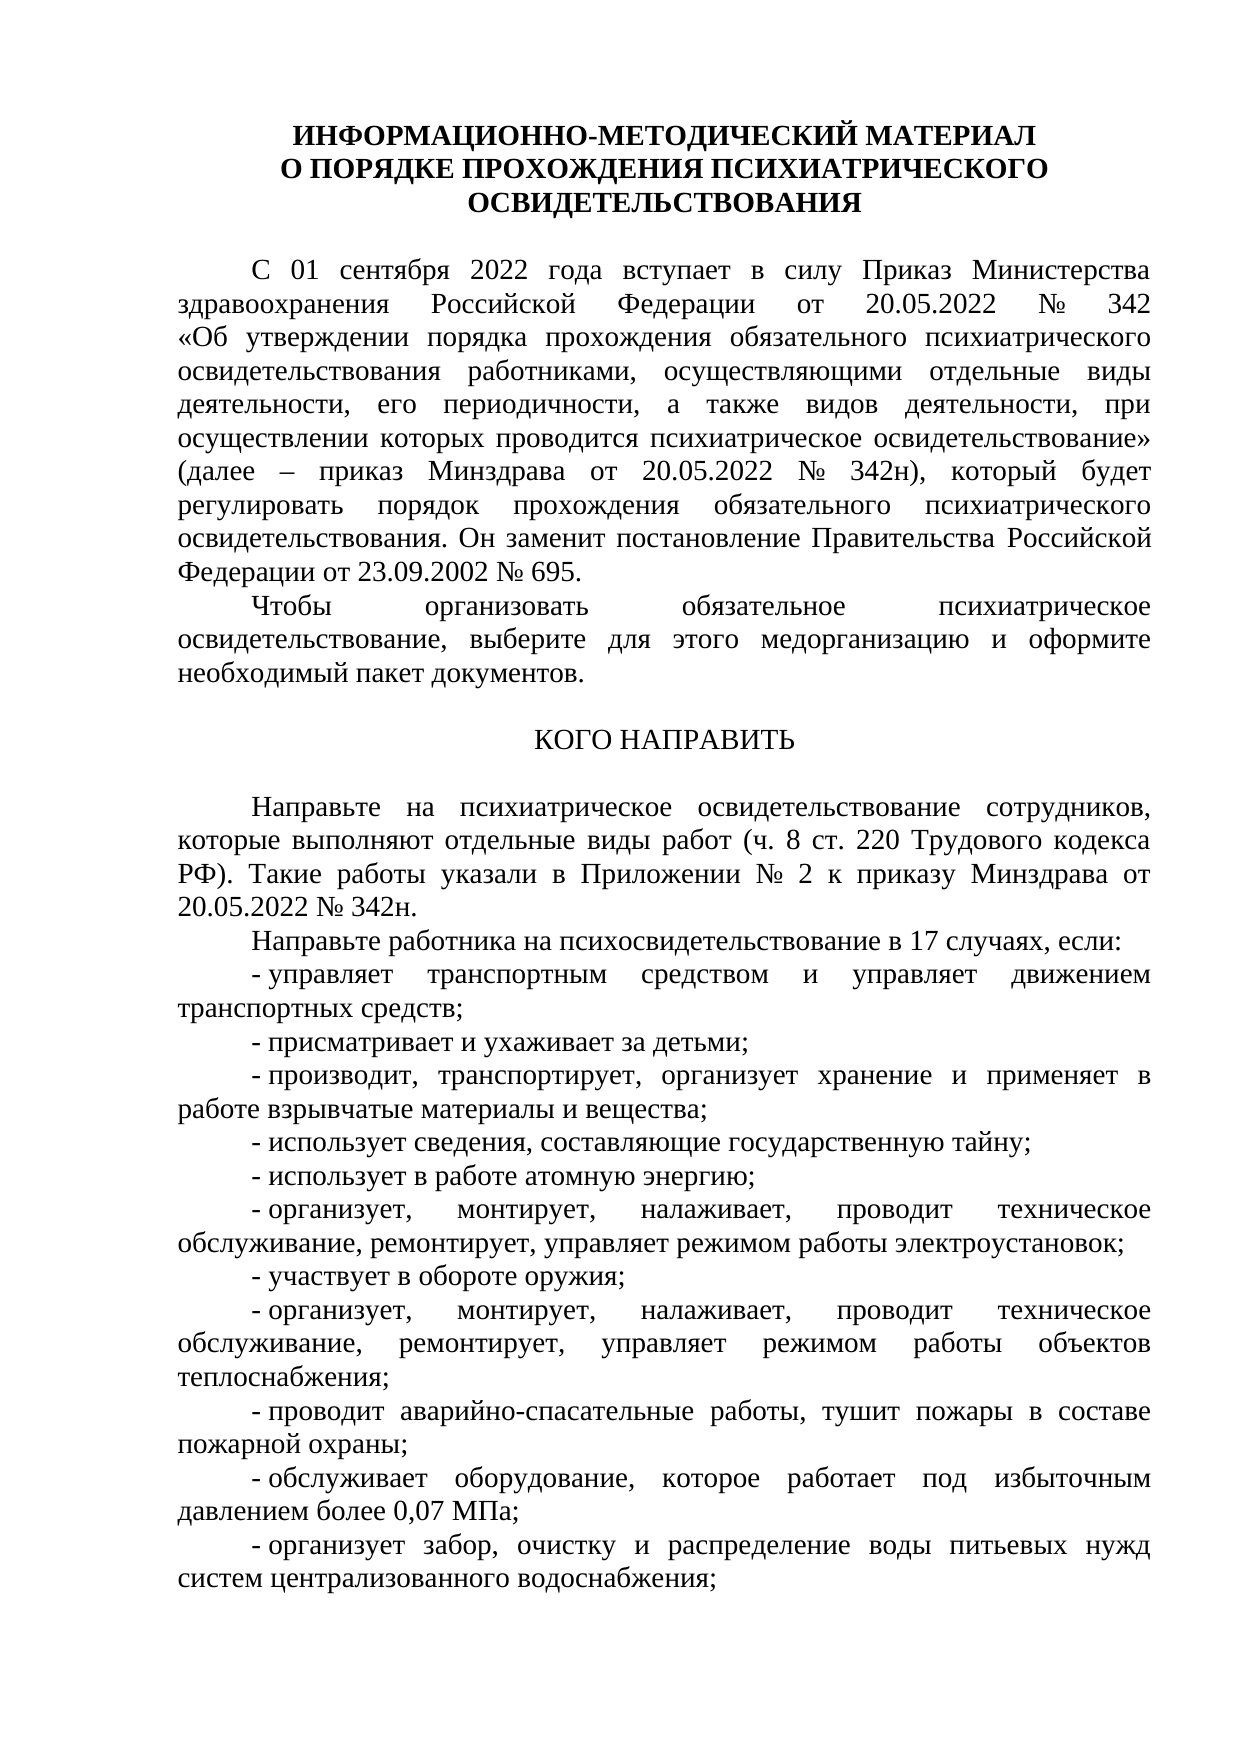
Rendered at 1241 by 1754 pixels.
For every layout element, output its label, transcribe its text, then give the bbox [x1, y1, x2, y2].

text Направьте на психиатрическое освидетельствование сотрудников, которые выполняют отдельные виды работ (ч. 8 ст. 220 Трудового кодекса РФ). Такие работы указали в Приложении № 2 к приказу Минздрава от 20.05.2022 № 342н. [177, 789, 1152, 923]
text - обслуживает оборудование, которое работает под избыточным давлением более 0,07 МПа; [177, 1460, 1152, 1527]
text - проводит аварийно-спасательные работы, тушит пожары в составе пожарной охраны; [177, 1393, 1152, 1460]
text - организует, монтирует, налаживает, проводит техническое обслуживание, ремонтирует, управляет режимом работы объектов теплоснабжения; [177, 1292, 1152, 1393]
text - управляет транспортным средством и управляет движением транспортных средств; [177, 957, 1152, 1024]
text Направьте работника на психосвидетельствование в 17 случаях, если: [177, 923, 1152, 957]
text С 01 сентября 2022 года вступает в силу Приказ Министерства здравоохранения Российской Федерации от 20.05.2022 № 342 «Об утверждении порядка прохождения обязательного психиатрического освидетельствования работниками, осуществляющими отдельные виды деятельности, его периодичности, а также видов деятельности, при осуществлении которых проводится психиатрическое освидетельствование» (далее – приказ Минздрава от 20.05.2022 № 342н), который будет регулировать порядок прохождения обязательного психиатрического освидетельствования. Он заменит постановление Правительства Российской Федерации от 23.09.2002 № 695. [177, 252, 1152, 588]
text - использует сведения, составляющие государственную тайну; [177, 1124, 1152, 1158]
text - организует забор, очистку и распределение воды питьевых нужд систем централизованного водоснабжения; [177, 1527, 1152, 1594]
text КОГО НАПРАВИТЬ [177, 722, 1152, 755]
text - присматривает и ухаживает за детьми; [177, 1024, 1152, 1057]
text - производит, транспортирует, организует хранение и применяет в работе взрывчатые материалы и вещества; [177, 1057, 1152, 1124]
text - организует, монтирует, налаживает, проводит техническое обслуживание, ремонтирует, управляет режимом работы электроустановок; [177, 1191, 1152, 1258]
text - участвует в обороте оружия; [177, 1258, 1152, 1292]
text О ПОРЯДКЕ ПРОХОЖДЕНИЯ ПСИХИАТРИЧЕСКОГО ОСВИДЕТЕЛЬСТВОВАНИЯ [177, 152, 1152, 219]
text ИНФОРМАЦИОННО-МЕТОДИЧЕСКИЙ МАТЕРИАЛ [177, 118, 1152, 152]
text - использует в работе атомную энергию; [177, 1158, 1152, 1191]
text Чтобы организовать обязательное психиатрическое освидетельствование, выберите для этого медорганизацию и оформите необходимый пакет документов. [177, 588, 1152, 688]
